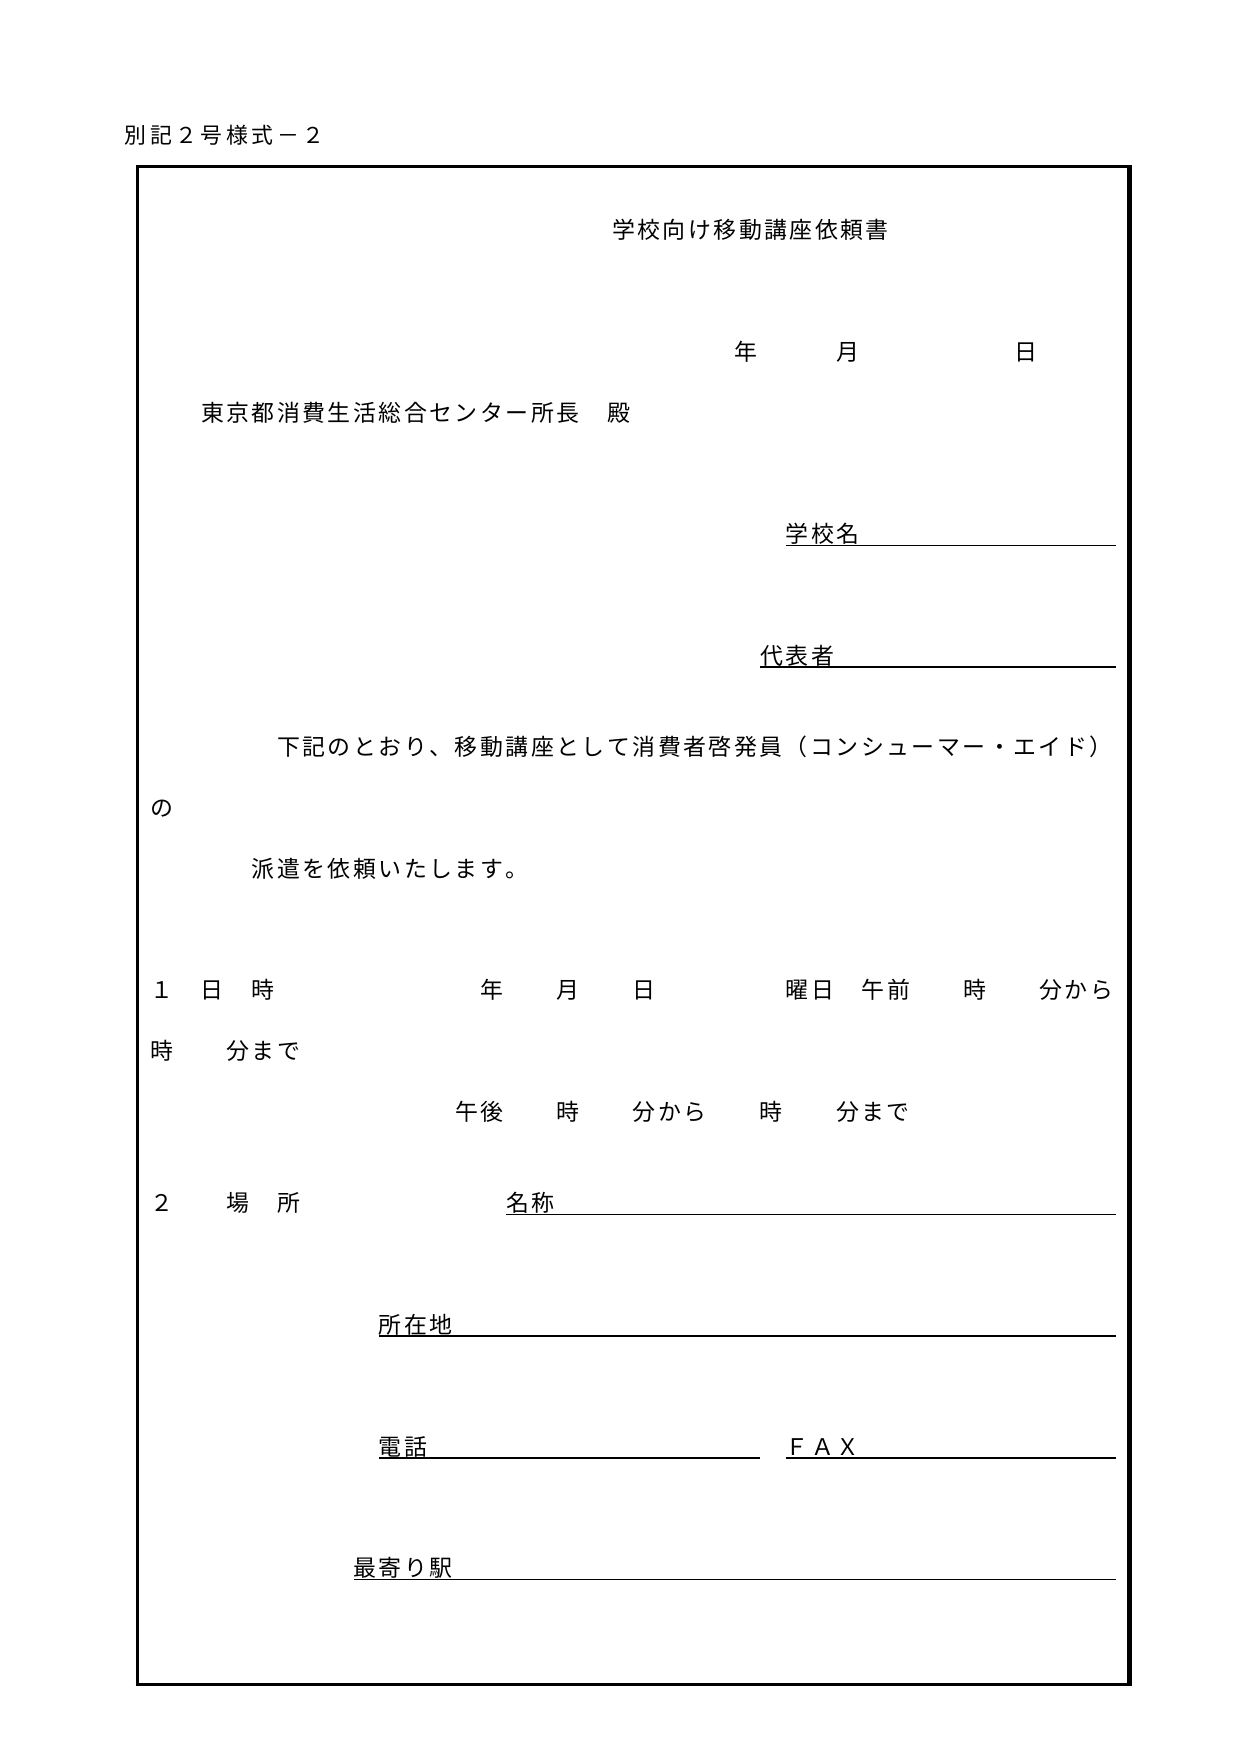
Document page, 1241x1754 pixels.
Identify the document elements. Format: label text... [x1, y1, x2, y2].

text 別記２号様式－２ [124, 104, 1116, 165]
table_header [139, 168, 1127, 1682]
